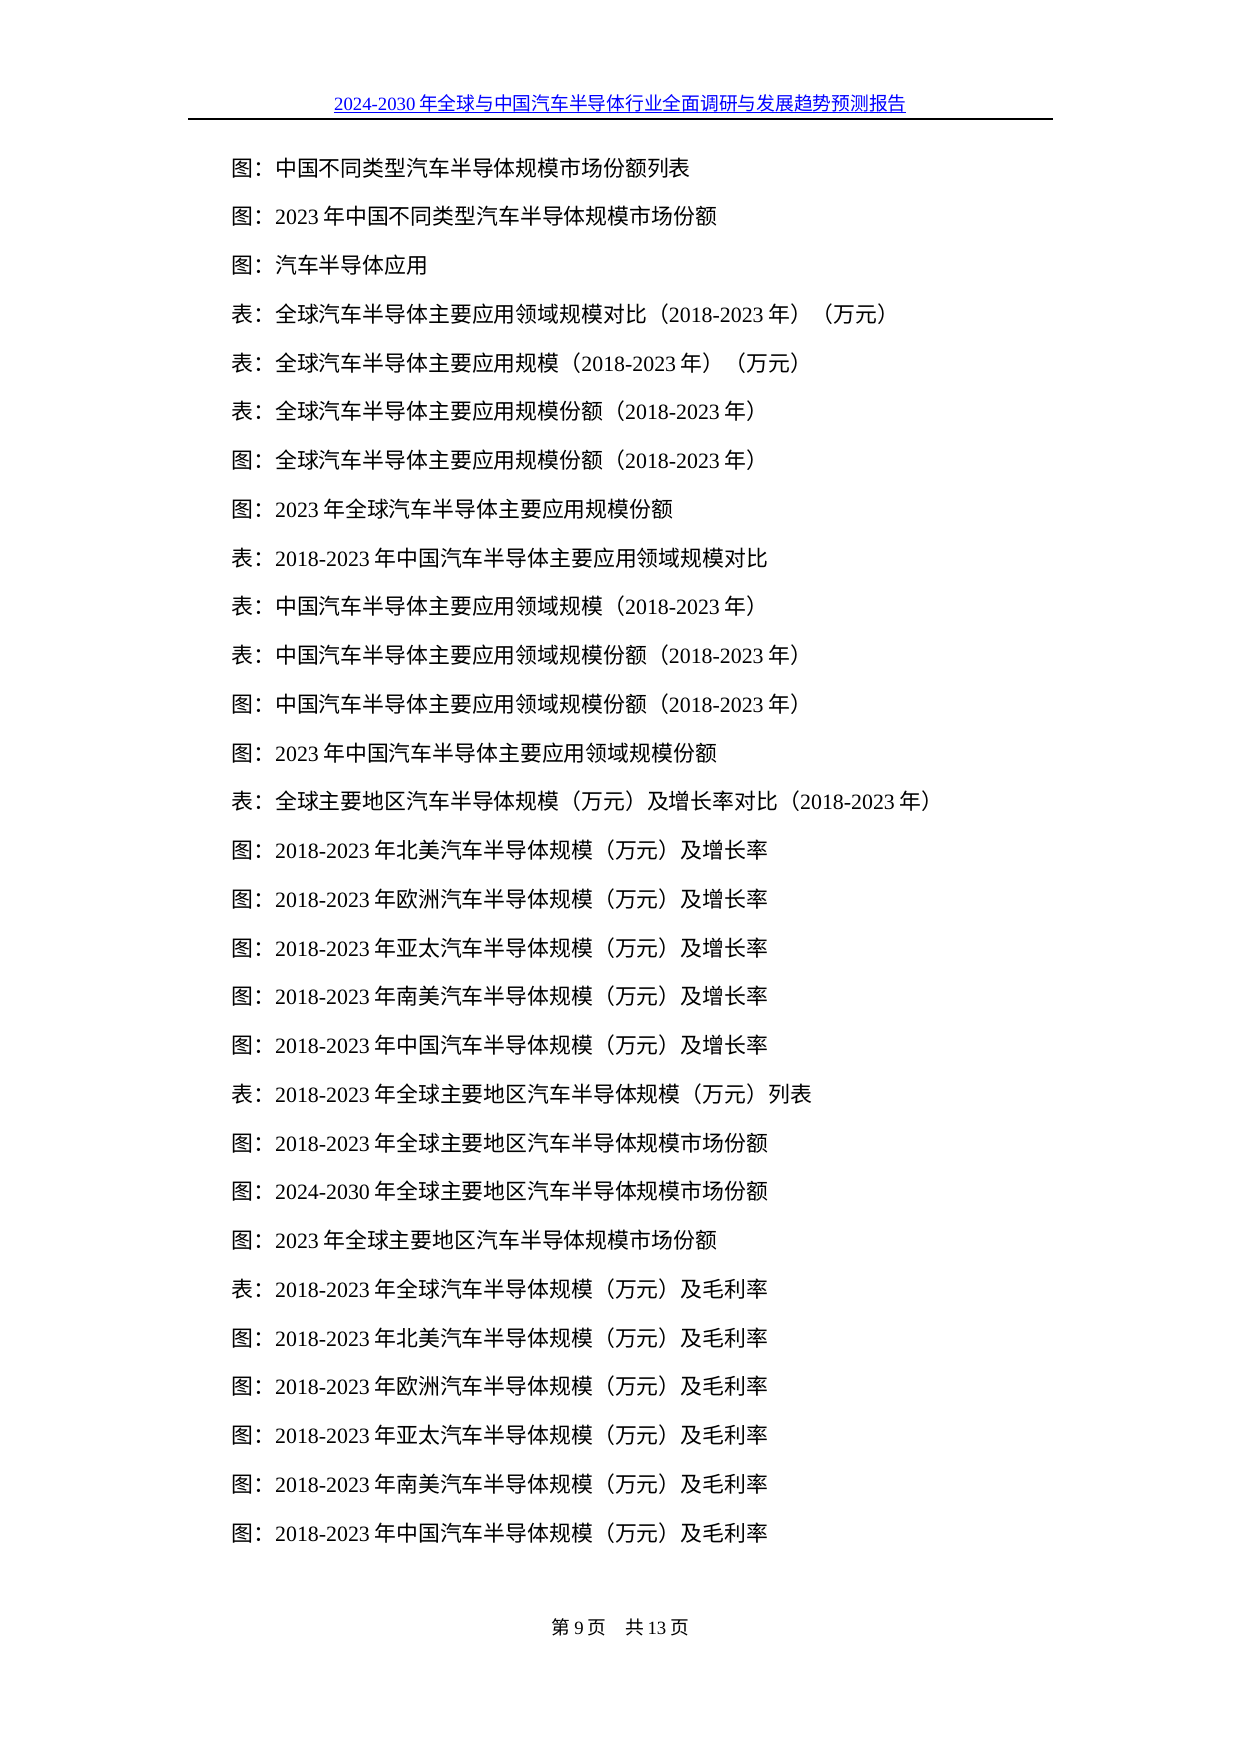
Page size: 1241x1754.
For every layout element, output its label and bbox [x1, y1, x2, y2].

text [187, 150, 1053, 1548]
